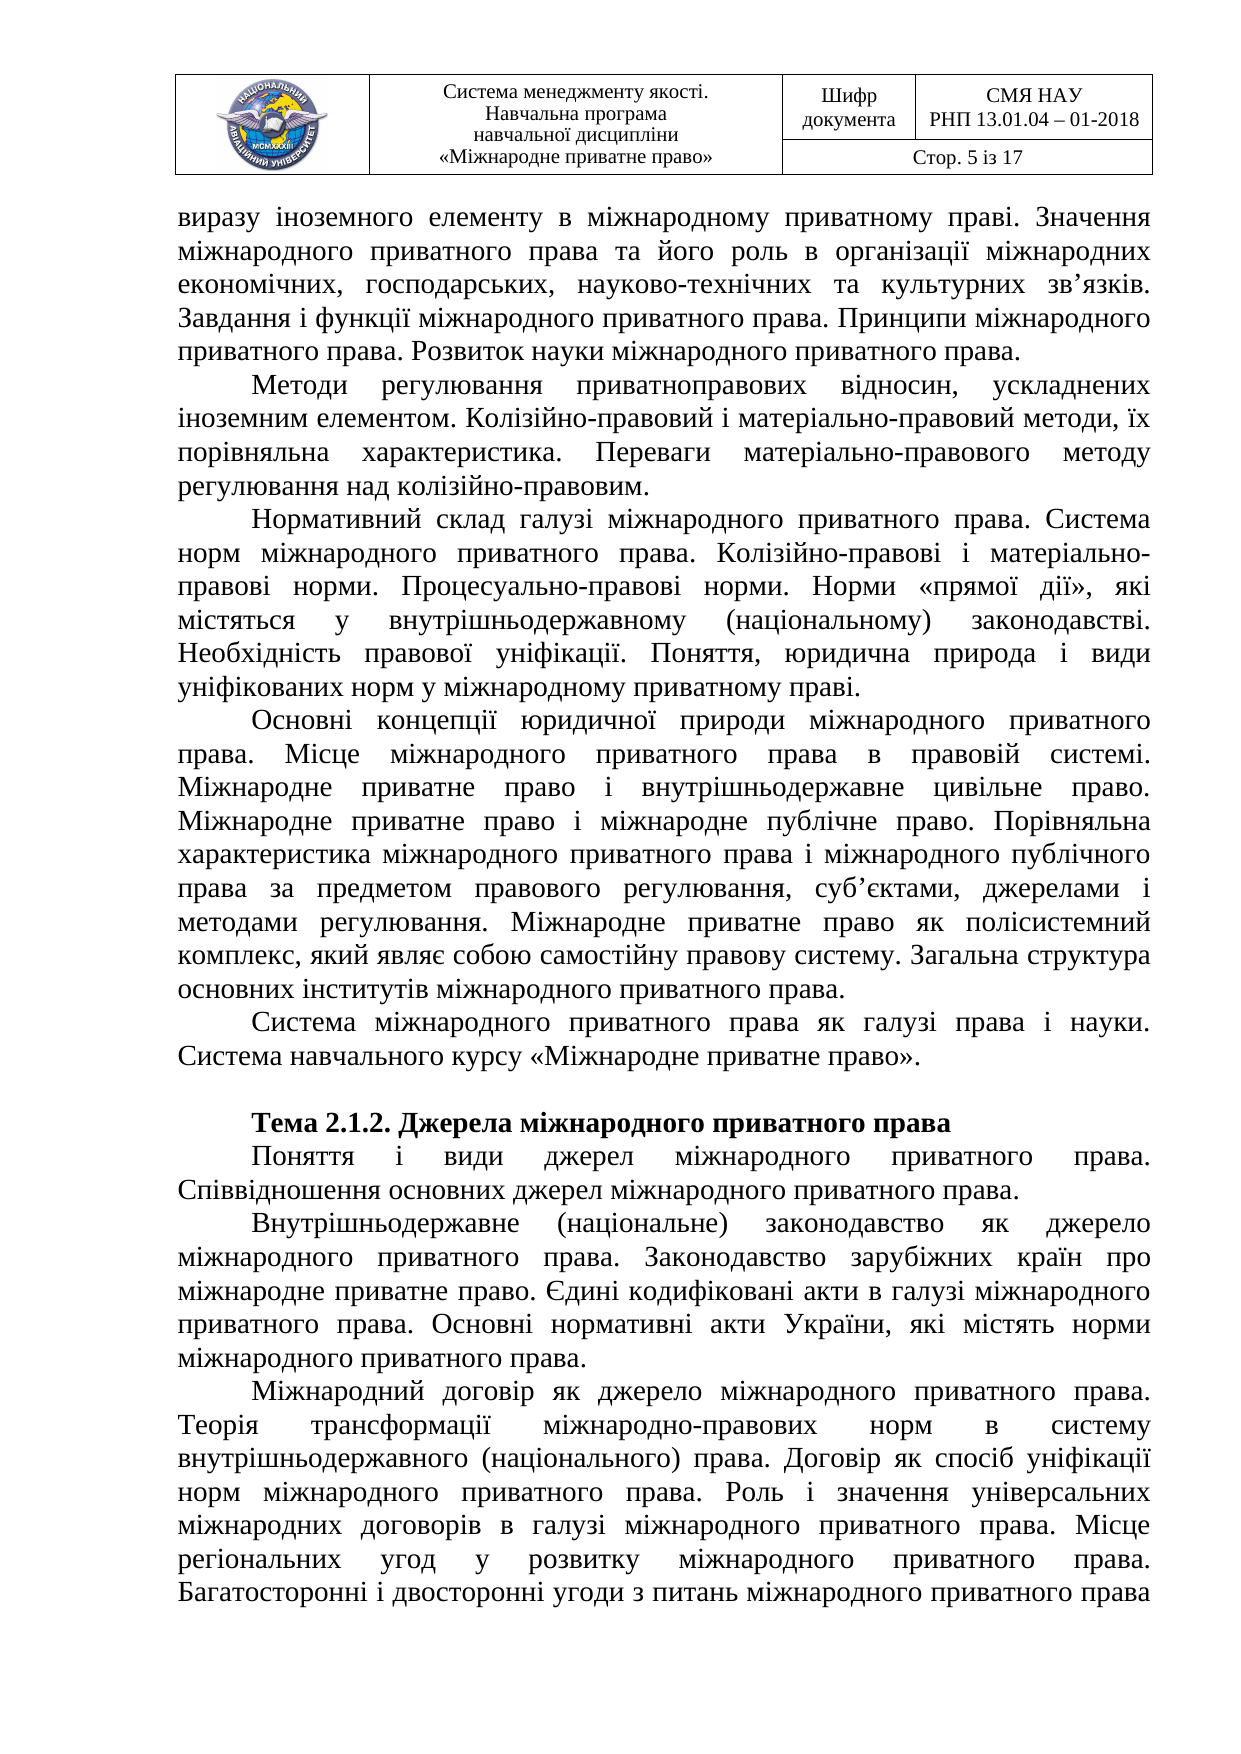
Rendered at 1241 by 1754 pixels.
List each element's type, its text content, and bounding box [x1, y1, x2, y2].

picture [216, 76, 328, 171]
text Поняття і види джерел міжнародного приватного права. Співвідношення основних джерел міжнародного приватного права. [177, 1138, 1152, 1206]
text Система міжнародного приватного права як галузі права і науки. Система навчального курсу «Міжнародне приватне право». [177, 1004, 1152, 1071]
text Основні концепції юридичної природи міжнародного приватного права. Місце міжнародного приватного права в правовій системі. Міжнародне приватне право і внутрішньодержавне цивільне право. Міжнародне приватне право і міжнародне публічне право. Порівняльна характеристика міжнародного приватного права і міжнародного публічного права за предметом правового регулювання, суб’єктами, джерелами і методами регулювання. Міжнародне приватне право як полісистемний комплекс, який являє собою самостійну правову систему. Загальна структура основних інститутів міжнародного приватного права. [177, 702, 1152, 1004]
text Тема 2.1.2. Джерела міжнародного приватного права [177, 1105, 1152, 1138]
text Внутрішньодержавне (національне) законодавство як джерело міжнародного приватного права. Законодавство зарубіжних країн про міжнародне приватне право. Єдині кодифіковані акти в галузі міжнародного приватного права. Основні нормативні акти України, які містять норми міжнародного приватного права. [177, 1206, 1152, 1373]
text Методи регулювання приватноправових відносин, ускладнених іноземним елементом. Колізійно-правовий і матеріально-правовий методи, їх порівняльна характеристика. Переваги матеріально-правового методу регулювання над колізійно-правовим. [177, 367, 1152, 501]
text Нормативний склад галузі міжнародного приватного права. Система норм міжнародного приватного права. Колізійно-правові і матеріально-правові норми. Процесуально-правові норми. Норми «прямої дії», які містяться у внутрішньодержавному (національному) законодавстві. Необхідність правової уніфікації. Поняття, юридична природа і види уніфікованих норм у міжнародному приватному праві. [177, 501, 1152, 702]
